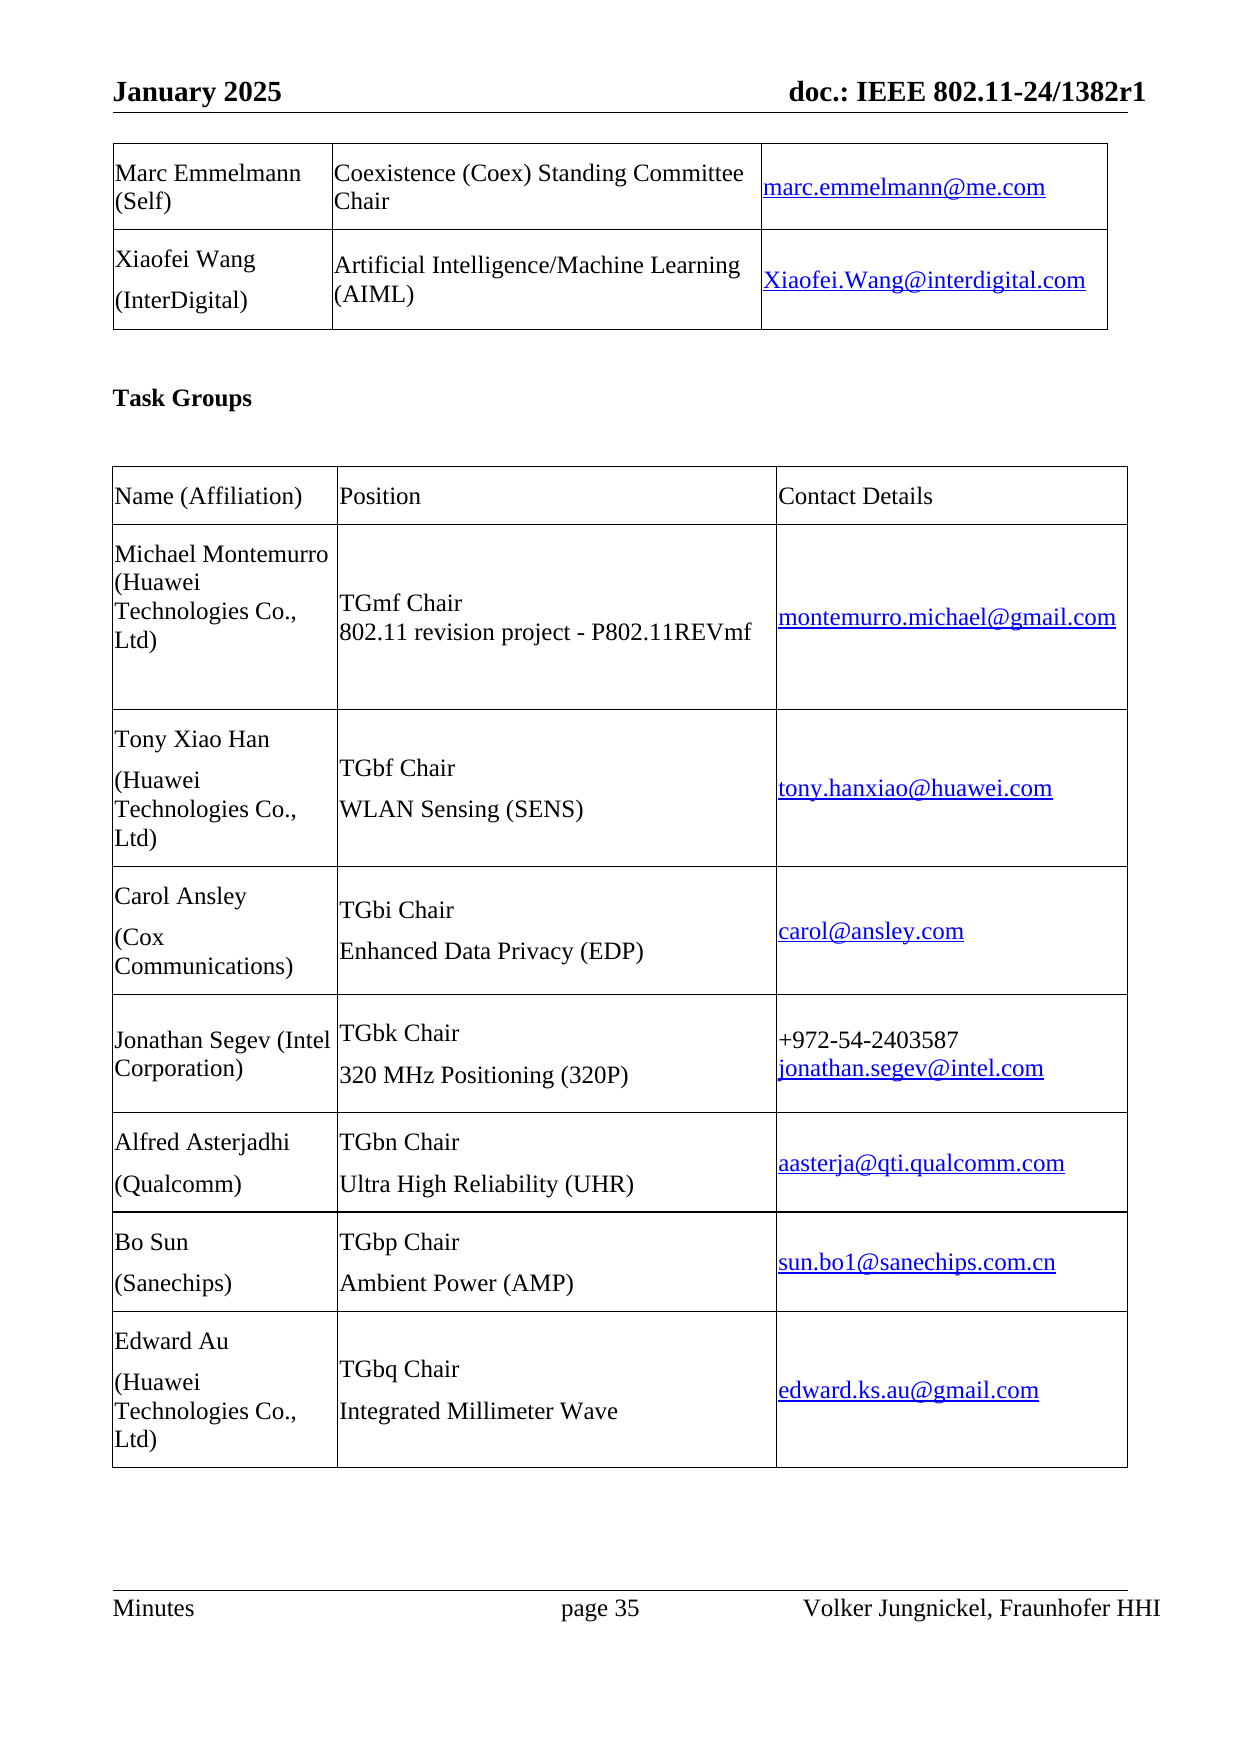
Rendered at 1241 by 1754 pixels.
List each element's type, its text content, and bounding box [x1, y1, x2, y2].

table_cell Coexistence (Coex) Standing Committee Chair [333, 144, 761, 229]
table_cell sun.bo1@sanechips.com.cn [777, 1213, 1127, 1311]
table_cell carol@ansley.com [777, 867, 1127, 994]
table_header Name (Affiliation) [113, 467, 337, 524]
table_header Contact Details [777, 467, 1127, 524]
table_cell TGbf Chair WLAN Sensing (SENS) [338, 710, 776, 866]
table_cell tony.hanxiao@huawei.com [777, 710, 1127, 866]
table_cell TGbn Chair Ultra High Reliability (UHR) [338, 1113, 776, 1211]
table_cell TGbp Chair Ambient Power (AMP) [338, 1213, 776, 1311]
table_cell TGbk Chair 320 MHz Positioning (320P) [338, 995, 776, 1112]
table_cell Alfred Asterjadhi (Qualcomm) [113, 1113, 337, 1211]
table_cell +972-54-2403587 jonathan.segev@intel.com [777, 995, 1127, 1112]
table_header Position [338, 467, 776, 524]
table_cell Tony Xiao Han (Huawei Technologies Co., Ltd) [113, 710, 337, 866]
table_cell Carol Ansley (Cox Communications) [113, 867, 337, 994]
table_cell Xiaofei.Wang@interdigital.com [762, 230, 1107, 328]
text Task Groups [112, 383, 1128, 412]
table_cell Jonathan Segev (Intel Corporation) [113, 995, 337, 1112]
table_cell Marc Emmelmann (Self) [114, 144, 332, 229]
table_cell Bo Sun (Sanechips) [113, 1213, 337, 1311]
table_cell Artificial Intelligence/Machine Learning (AIML) [333, 230, 761, 328]
table_cell TGbq Chair Integrated Millimeter Wave [338, 1312, 776, 1467]
table_cell TGbi Chair Enhanced Data Privacy (EDP) [338, 867, 776, 994]
table_cell montemurro.michael@gmail.com [777, 525, 1127, 709]
table_cell Xiaofei Wang (InterDigital) [114, 230, 332, 328]
table_cell Michael Montemurro (Huawei Technologies Co., Ltd) [113, 525, 337, 709]
table_cell TGmf Chair 802.11 revision project - P802.11REVmf [338, 525, 776, 709]
table_cell aasterja@qti.qualcomm.com [777, 1113, 1127, 1211]
table_cell edward.ks.au@gmail.com [777, 1312, 1127, 1467]
table_cell marc.emmelmann@me.com [762, 144, 1107, 229]
table_cell Edward Au (Huawei Technologies Co., Ltd) [113, 1312, 337, 1467]
